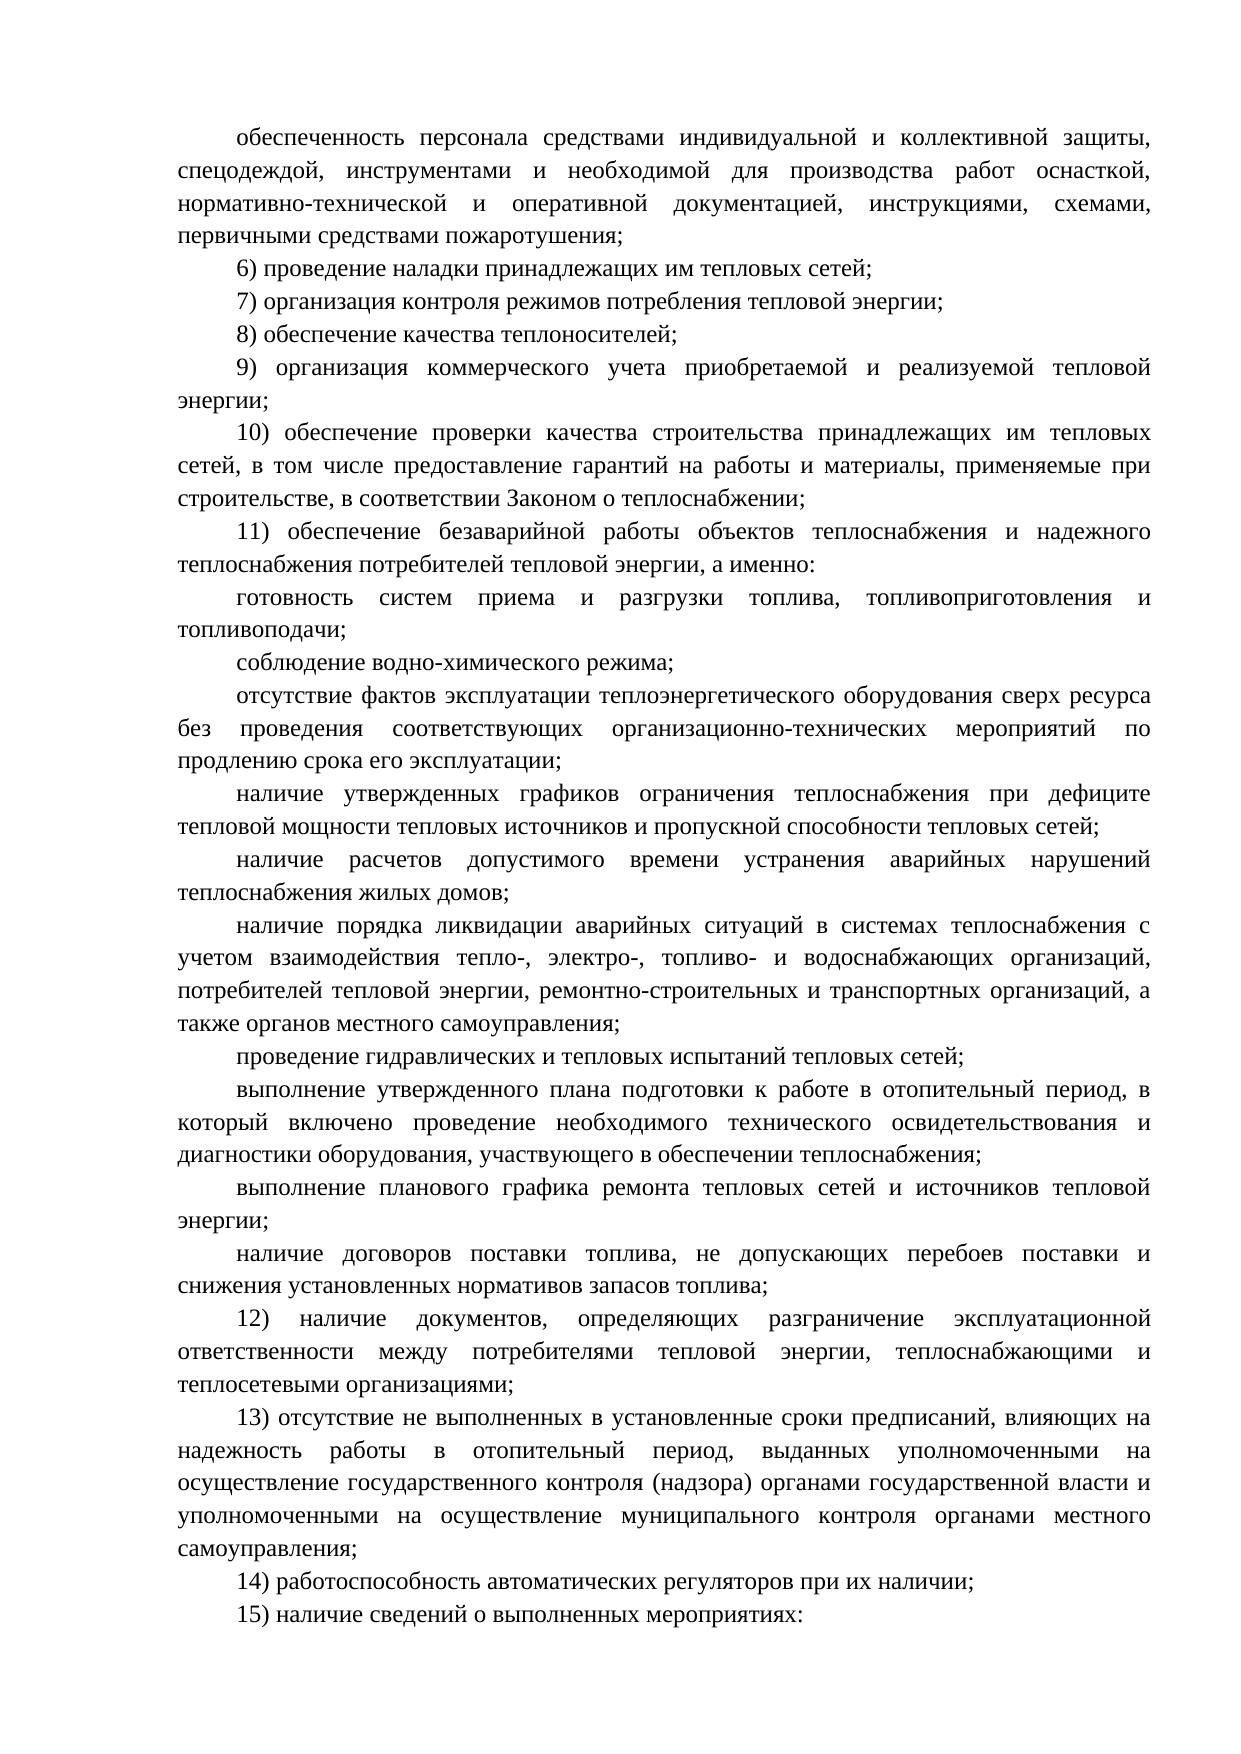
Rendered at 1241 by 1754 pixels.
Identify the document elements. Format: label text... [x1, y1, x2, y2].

text отсутствие фактов эксплуатации теплоэнергетического оборудования сверх ресурса без проведения соответствующих организационно-технических мероприятий по продлению срока его эксплуатации; [177, 676, 1152, 774]
text 12) наличие документов, определяющих разграничение эксплуатационной ответственности между потребителями тепловой энергии, теплоснабжающими и теплосетевыми организациями; [177, 1299, 1152, 1398]
text 15) наличие сведений о выполненных мероприятиях: [177, 1595, 1152, 1627]
text соблюдение водно-химического режима; [177, 643, 1152, 676]
text 10) обеспечение проверки качества строительства принадлежащих им тепловых сетей, в том числе предоставление гарантий на работы и материалы, применяемые при строительстве, в соответствии Законом о теплоснабжении; [177, 413, 1152, 512]
text 7) организация контроля режимов потребления тепловой энергии; [177, 282, 1152, 315]
text наличие расчетов допустимого времени устранения аварийных нарушений теплоснабжения жилых домов; [177, 840, 1152, 906]
text 6) проведение наладки принадлежащих им тепловых сетей; [177, 249, 1152, 282]
text обеспеченность персонала средствами индивидуальной и коллективной защиты, спецодеждой, инструментами и необходимой для производства работ оснасткой, нормативно-технической и оперативной документацией, инструкциями, схемами, первичными средствами пожаротушения; [177, 118, 1152, 249]
text готовность систем приема и разгрузки топлива, топливоприготовления и топливоподачи; [177, 577, 1152, 643]
text 8) обеспечение качества теплоносителей; [177, 315, 1152, 348]
text наличие договоров поставки топлива, не допускающих перебоев поставки и снижения установленных нормативов запасов топлива; [177, 1234, 1152, 1299]
text 14) работоспособность автоматических регуляторов при их наличии; [177, 1562, 1152, 1595]
text наличие утвержденных графиков ограничения теплоснабжения при дефиците тепловой мощности тепловых источников и пропускной способности тепловых сетей; [177, 774, 1152, 840]
text наличие порядка ликвидации аварийных ситуаций в системах теплоснабжения с учетом взаимодействия тепло-, электро-, топливо- и водоснабжающих организаций, потребителей тепловой энергии, ремонтно-строительных и транспортных организаций, а также органов местного самоуправления; [177, 906, 1152, 1037]
text выполнение планового графика ремонта тепловых сетей и источников тепловой энергии; [177, 1168, 1152, 1234]
text 9) организация коммерческого учета приобретаемой и реализуемой тепловой энергии; [177, 348, 1152, 413]
text 13) отсутствие не выполненных в установленные сроки предписаний, влияющих на надежность работы в отопительный период, выданных уполномоченными на осуществление государственного контроля (надзора) органами государственной власти и уполномоченными на осуществление муниципального контроля органами местного самоуправления; [177, 1398, 1152, 1562]
text 11) обеспечение безаварийной работы объектов теплоснабжения и надежного теплоснабжения потребителей тепловой энергии, а именно: [177, 512, 1152, 577]
text выполнение утвержденного плана подготовки к работе в отопительный период, в который включено проведение необходимого технического освидетельствования и диагностики оборудования, участвующего в обеспечении теплоснабжения; [177, 1070, 1152, 1168]
text проведение гидравлических и тепловых испытаний тепловых сетей; [177, 1037, 1152, 1070]
